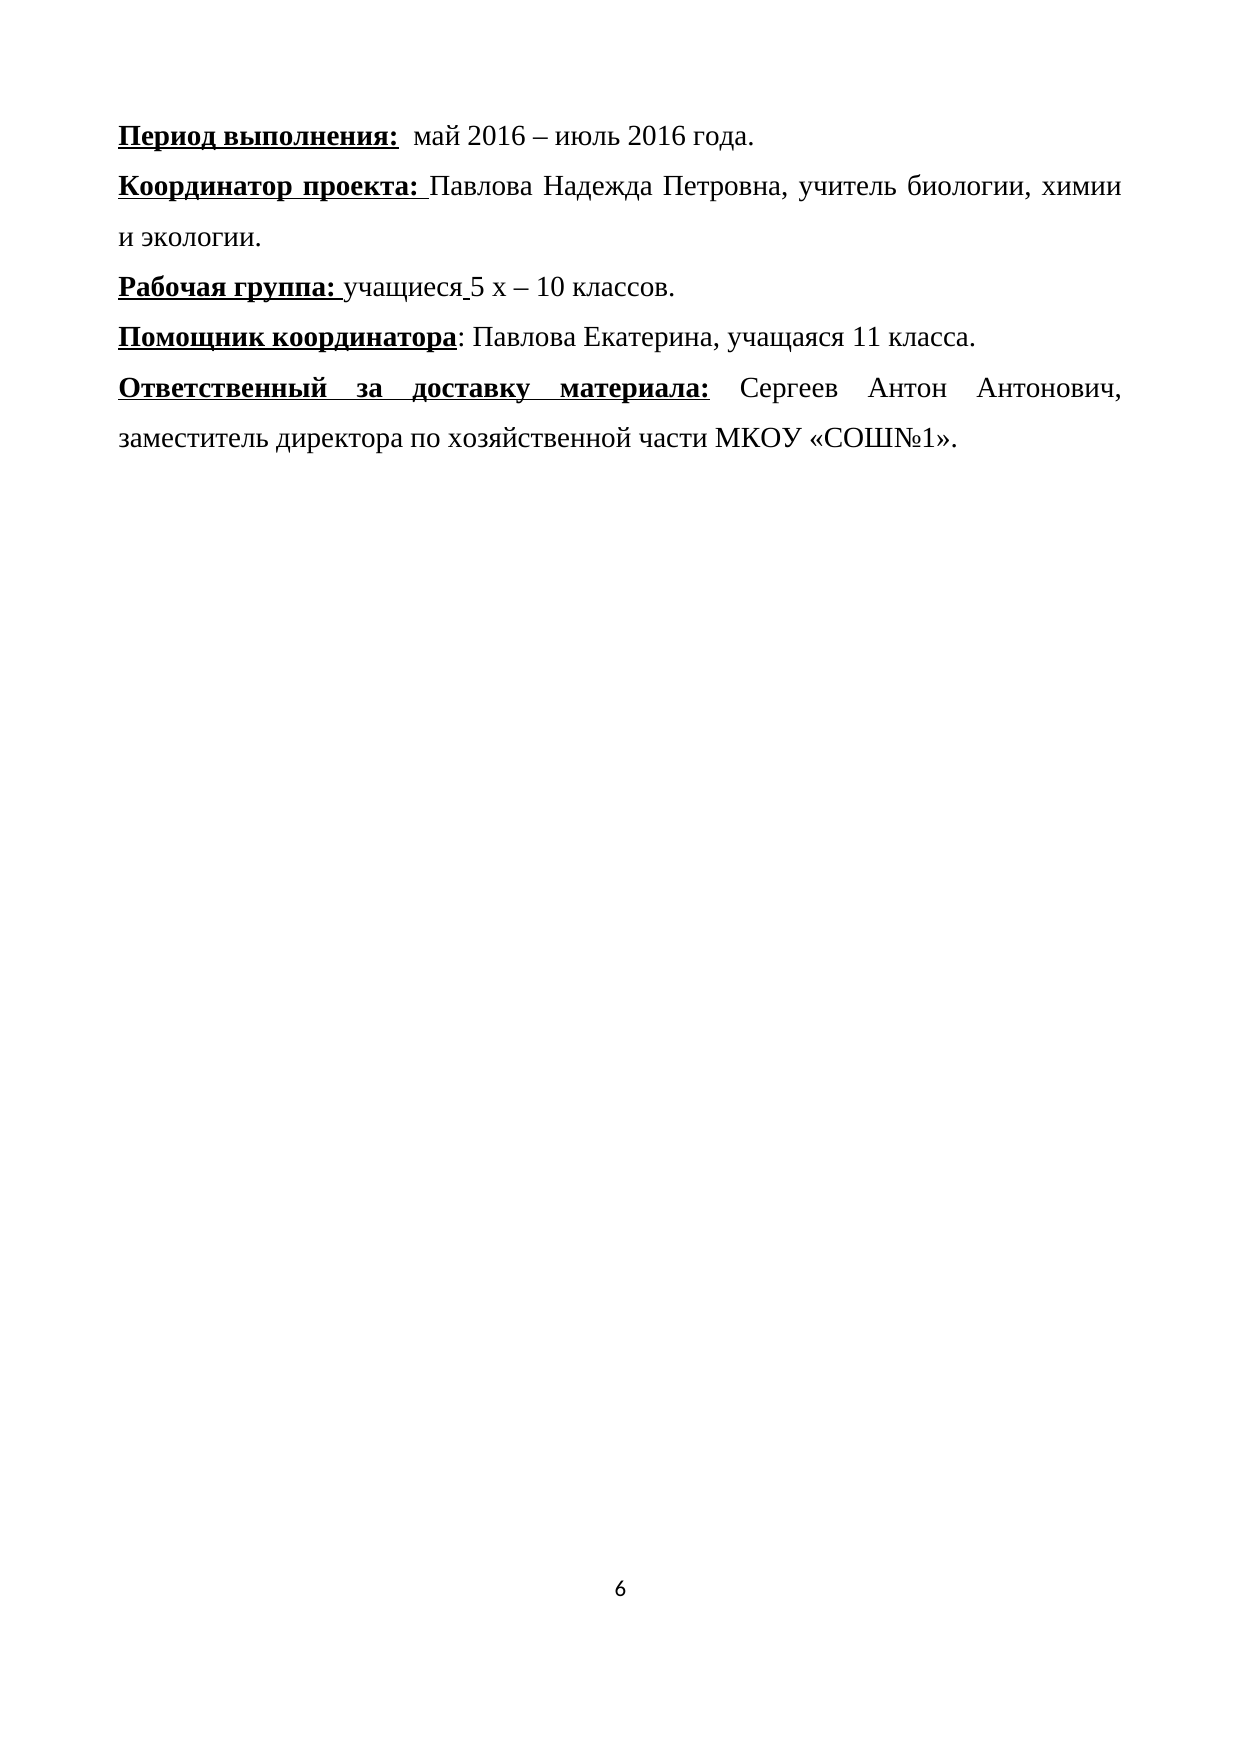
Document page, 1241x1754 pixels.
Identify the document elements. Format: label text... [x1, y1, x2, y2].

text Помощник координатора: Павлова Екатерина, учащаяся 11 класса. [118, 319, 1122, 353]
text Рабочая группа: учащиеся 5 х – 10 классов. [118, 269, 1122, 303]
text Ответственный за доставку материала: Сергеев Антон Антонович, заместитель директора по хозяйственной части МКОУ «СОШ№1». [118, 370, 1122, 453]
text Координатор проекта: Павлова Надежда Петровна, учитель биологии, химии и экологии. [118, 168, 1122, 252]
text Период выполнения: май 2016 – июль 2016 года. [118, 118, 1122, 152]
